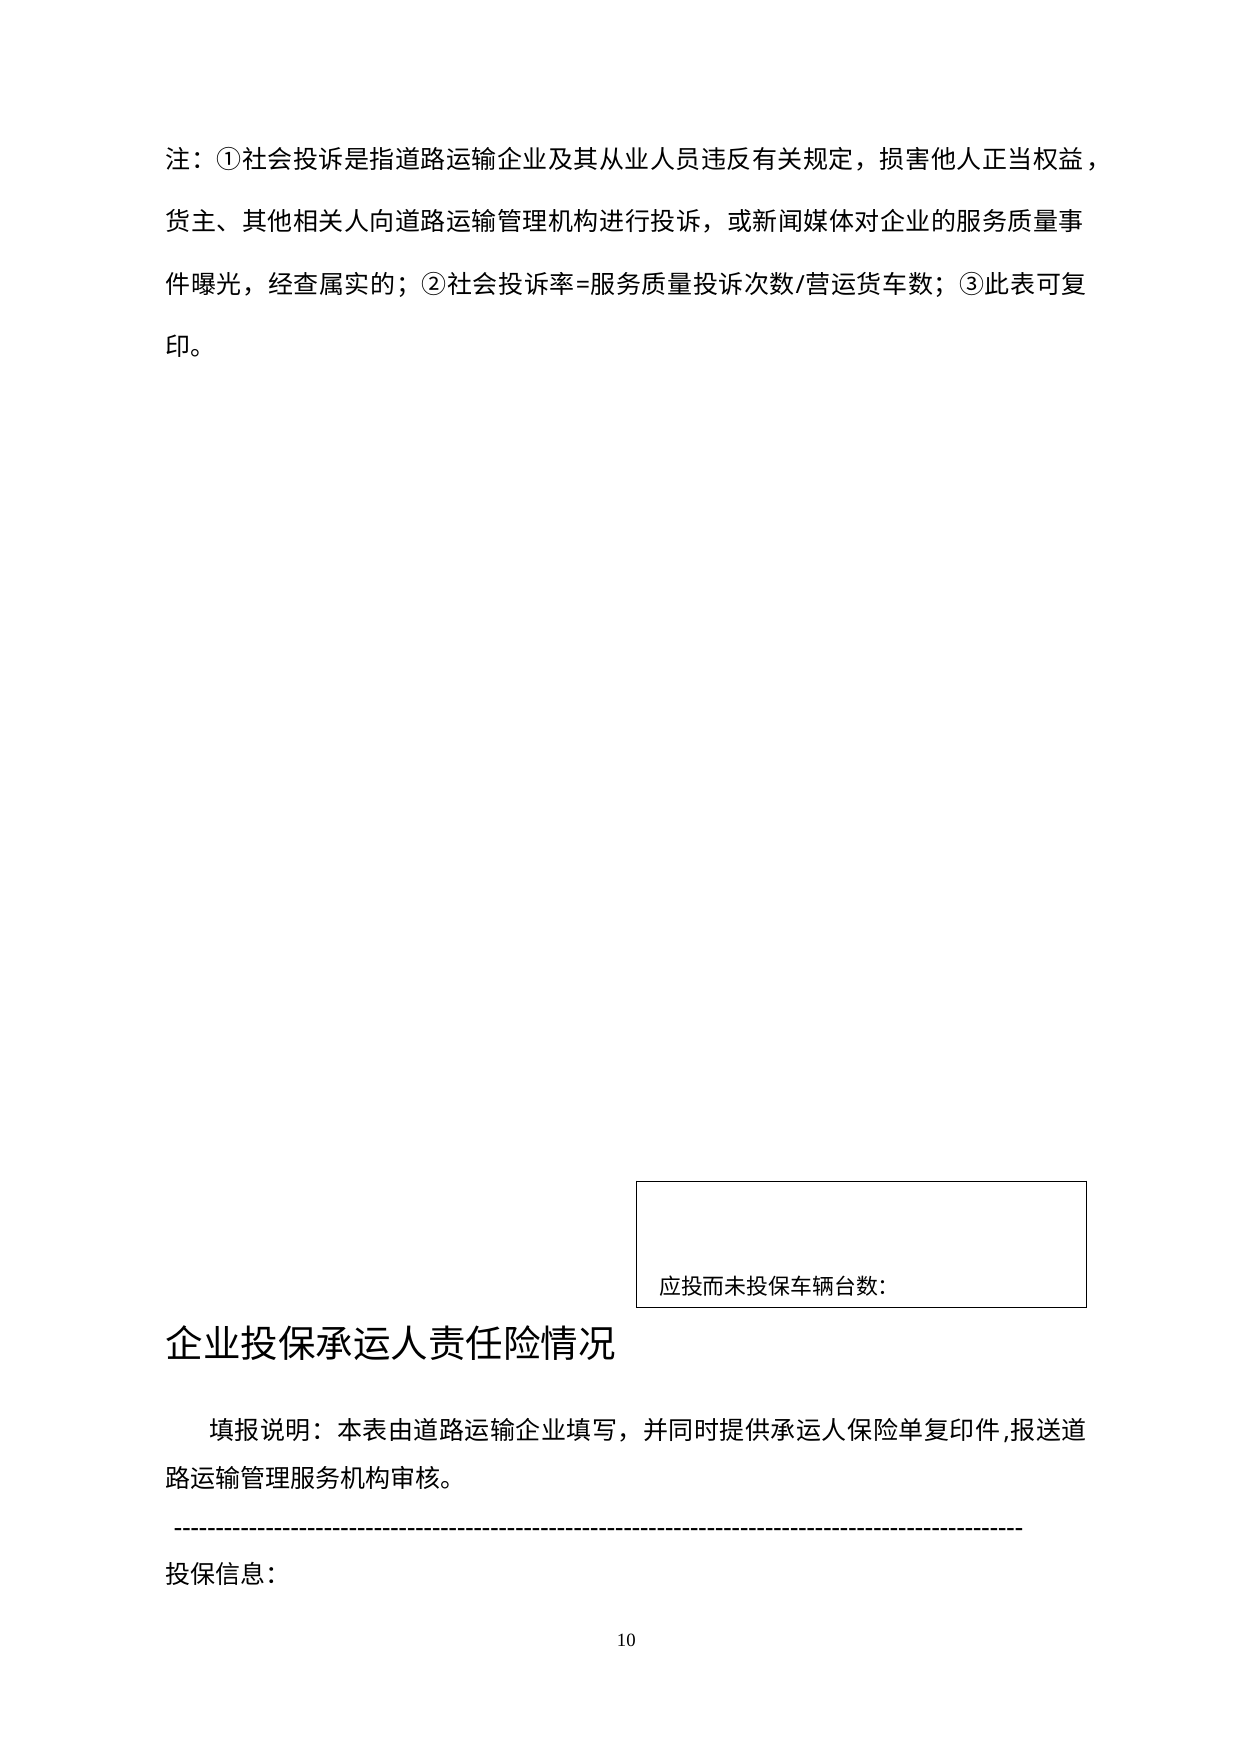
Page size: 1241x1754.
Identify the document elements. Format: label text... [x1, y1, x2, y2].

text 企业投保承运人责任险情况 [165, 1308, 1087, 1370]
text 投保信息： [165, 1545, 1087, 1593]
text 注：①社会投诉是指道路运输企业及其从业人员违反有关规定，损害他人正当权益，货主、其他相关人向道路运输管理机构进行投诉，或新闻媒体对企业的服务质量事件曝光，经查属实的；②社会投诉率=服务质量投诉次数/营运货车数；③此表可复印。 [165, 118, 1087, 368]
text ------------------------------------------------------------------------------------------------------ [174, 1497, 1087, 1545]
text 填报说明：本表由道路运输企业填写，并同时提供承运人保险单复印件,报送道路运输管理服务机构审核。 [165, 1401, 1087, 1497]
table_header 应投而未投保车辆台数： [637, 1182, 1086, 1307]
